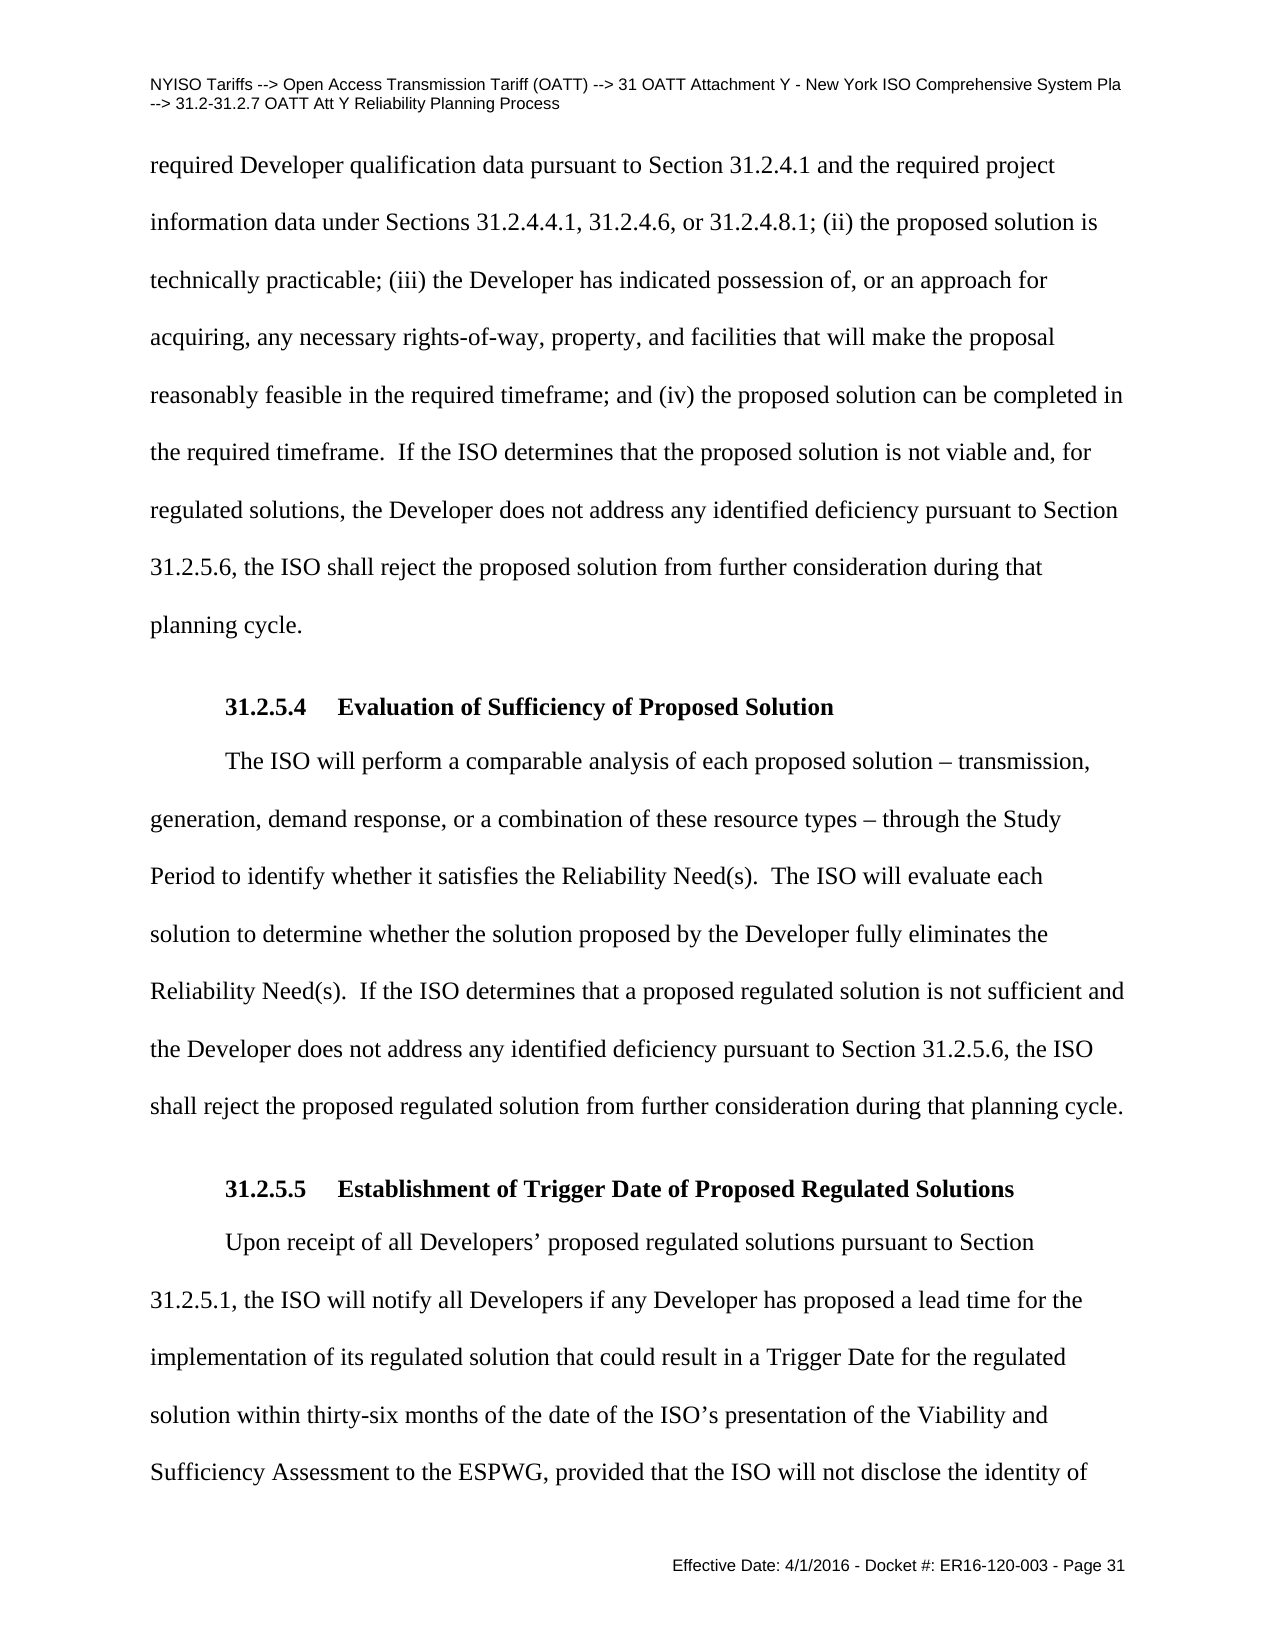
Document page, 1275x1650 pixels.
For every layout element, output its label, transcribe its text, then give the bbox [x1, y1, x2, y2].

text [150, 1227, 1125, 1486]
subtitle 31.2.5.5 Establishment of Trigger Date of Proposed Regulated Solutions [225, 1174, 1125, 1202]
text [150, 150, 1125, 639]
subtitle 31.2.5.4 Evaluation of Sufficiency of Proposed Solution [225, 692, 1125, 721]
text The ISO will perform a comparable analysis of each proposed solution – transmission, generation, demand response, or a combination of these resource types – through the Study Period to identify whether it satisfies the Reliability Need(s). The ISO will evaluate each solution to determine whether the solution proposed by the Developer fully eliminates the Reliability Need(s). If the ISO determines that a proposed regulated solution is not sufficient and the Developer does not address any identified deficiency pursuant to Section 31.2.5.6, the ISO shall reject the proposed regulated solution from further consideration during that planning cycle. [150, 746, 1125, 1120]
